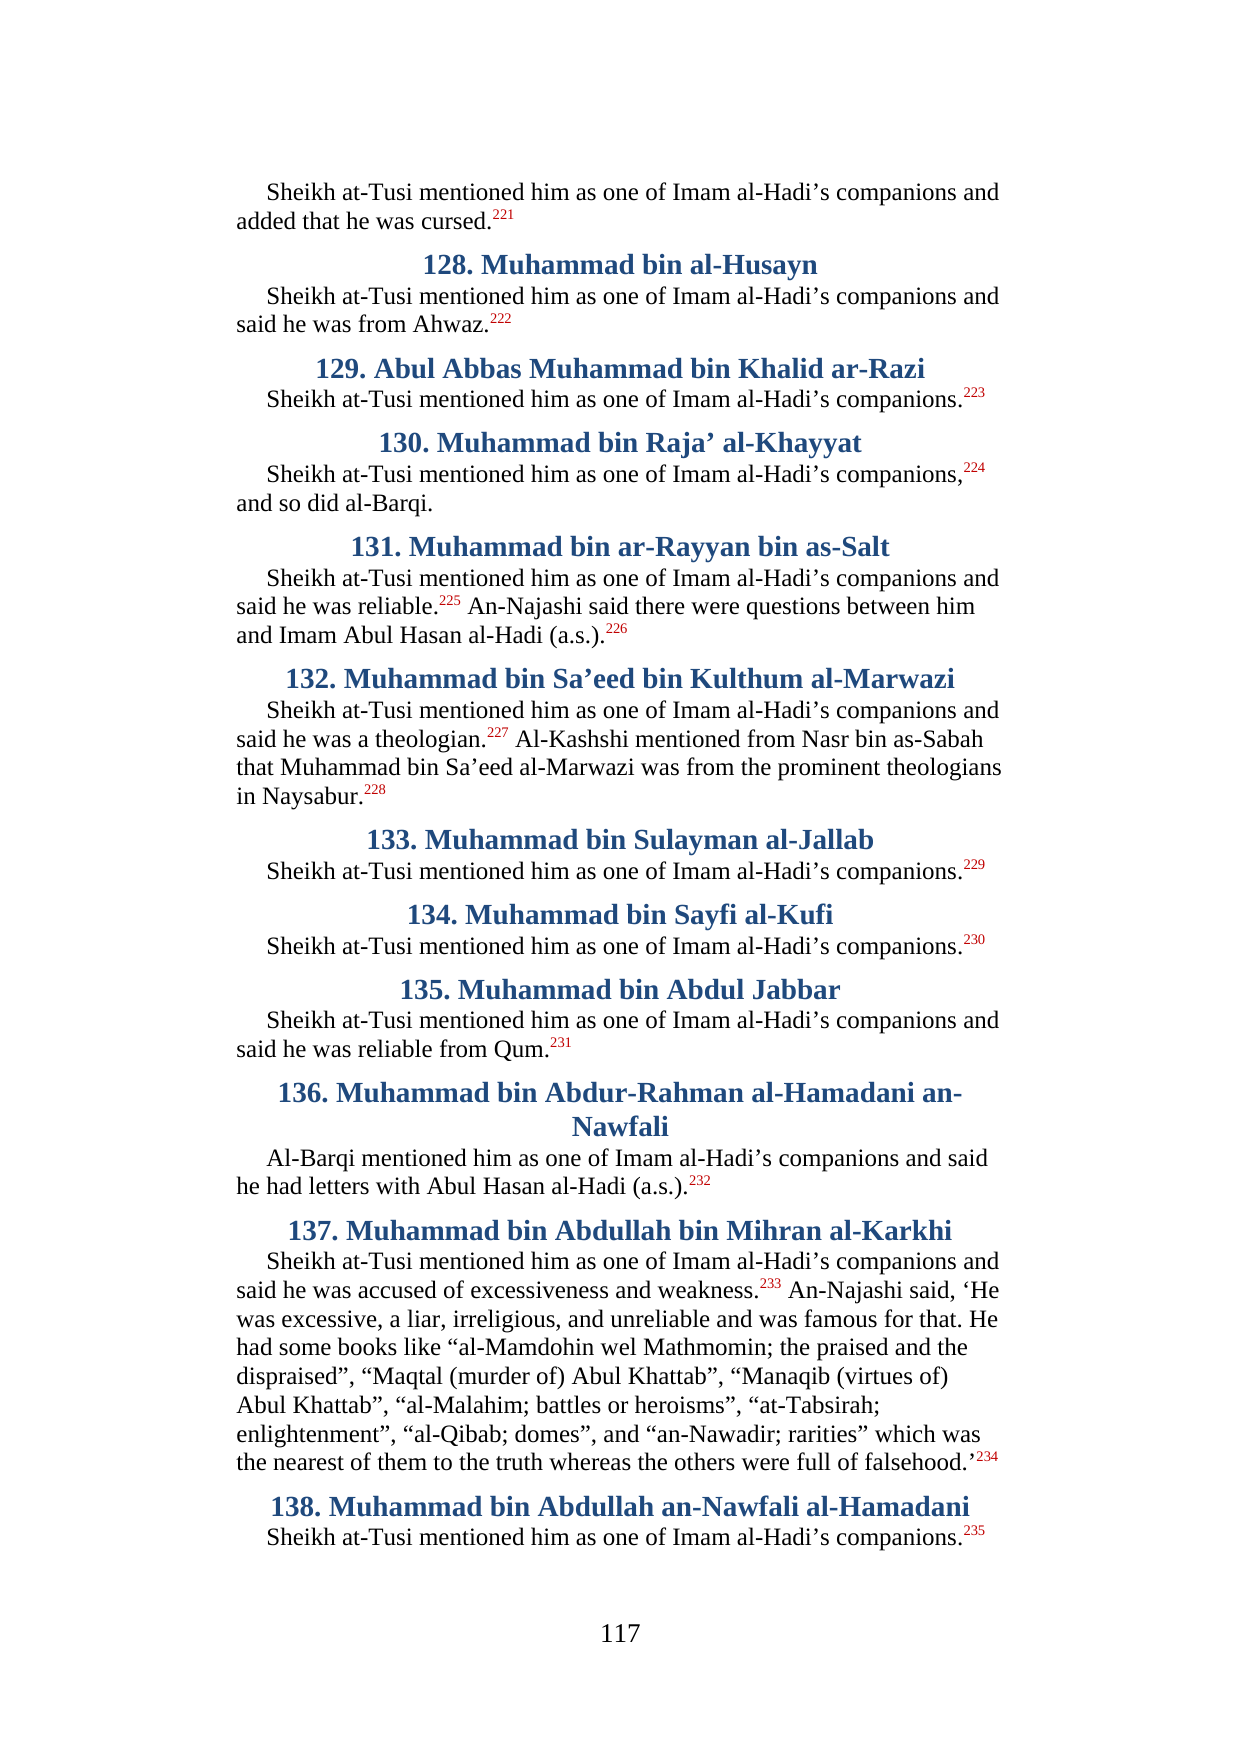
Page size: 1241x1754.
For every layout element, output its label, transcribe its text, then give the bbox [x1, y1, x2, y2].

subtitle 129. Abul Abbas Muhammad bin Khalid ar-Razi [236, 351, 1004, 384]
text Sheikh at-Tusi mentioned him as one of Imam al-Hadi’s companions and said he was accused of excessiveness and weakness.233 An-Najashi said, ‘He was excessive, a liar, irreligious, and unreliable and was famous for that. He had some books like “al-Mamdohin wel Mathmomin; the praised and the dispraised”, “Maqtal (murder of) Abul Khattab”, “Manaqib (virtues of) Abul Khattab”, “al-Malahim; battles or heroisms”, “at-Tabsirah; enlightenment”, “al-Qibab; domes”, and “an-Nawadir; rarities” which was the nearest of them to the truth whereas the others were full of falsehood.’234 [236, 1246, 1004, 1476]
text Sheikh at-Tusi mentioned him as one of Imam al-Hadi’s companions.229 [236, 856, 1004, 885]
subtitle 130. Muhammad bin Raja’ al-Khayyat [236, 426, 1004, 459]
text Sheikh at-Tusi mentioned him as one of Imam al-Hadi’s companions and said he was a theologian.227 Al-Kashshi mentioned from Nasr bin as-Sabah that Muhammad bin Sa’eed al-Marwazi was from the prominent theologians in Naysabur.228 [236, 695, 1004, 810]
subtitle 137. Muhammad bin Abdullah bin Mihran al-Karkhi [236, 1213, 1004, 1246]
text Sheikh at-Tusi mentioned him as one of Imam al-Hadi’s companions and said he was reliable.225 An-Najashi said there were questions between him and Imam Abul Hasan al-Hadi (a.s.).226 [236, 563, 1004, 649]
subtitle 136. Muhammad bin Abdur-Rahman al-Hamadani an-Nawfali [236, 1076, 1004, 1143]
text Sheikh at-Tusi mentioned him as one of Imam al-Hadi’s companions and added that he was cursed.221 [236, 177, 1004, 235]
text Sheikh at-Tusi mentioned him as one of Imam al-Hadi’s companions.223 [236, 384, 1004, 413]
subtitle 135. Muhammad bin Abdul Jabbar [236, 972, 1004, 1006]
text Sheikh at-Tusi mentioned him as one of Imam al-Hadi’s companions,224 and so did al-Barqi. [236, 459, 1004, 517]
subtitle 128. Muhammad bin al-Husayn [236, 247, 1004, 281]
subtitle 134. Muhammad bin Sayfi al-Kufi [236, 897, 1004, 931]
text Sheikh at-Tusi mentioned him as one of Imam al-Hadi’s companions and said he was from Ahwaz.222 [236, 281, 1004, 338]
subtitle 131. Muhammad bin ar-Rayyan bin as-Salt [236, 529, 1004, 563]
text Sheikh at-Tusi mentioned him as one of Imam al-Hadi’s companions.235 [236, 1522, 1004, 1551]
text Al-Barqi mentioned him as one of Imam al-Hadi’s companions and said he had letters with Abul Hasan al-Hadi (a.s.).232 [236, 1143, 1004, 1200]
text Sheikh at-Tusi mentioned him as one of Imam al-Hadi’s companions.230 [236, 931, 1004, 959]
text Sheikh at-Tusi mentioned him as one of Imam al-Hadi’s companions and said he was reliable from Qum.231 [236, 1006, 1004, 1063]
subtitle 133. Muhammad bin Sulayman al-Jallab [236, 822, 1004, 856]
subtitle 138. Muhammad bin Abdullah an-Nawfali al-Hamadani [236, 1489, 1004, 1522]
subtitle 132. Muhammad bin Sa’eed bin Kulthum al-Marwazi [236, 661, 1004, 695]
